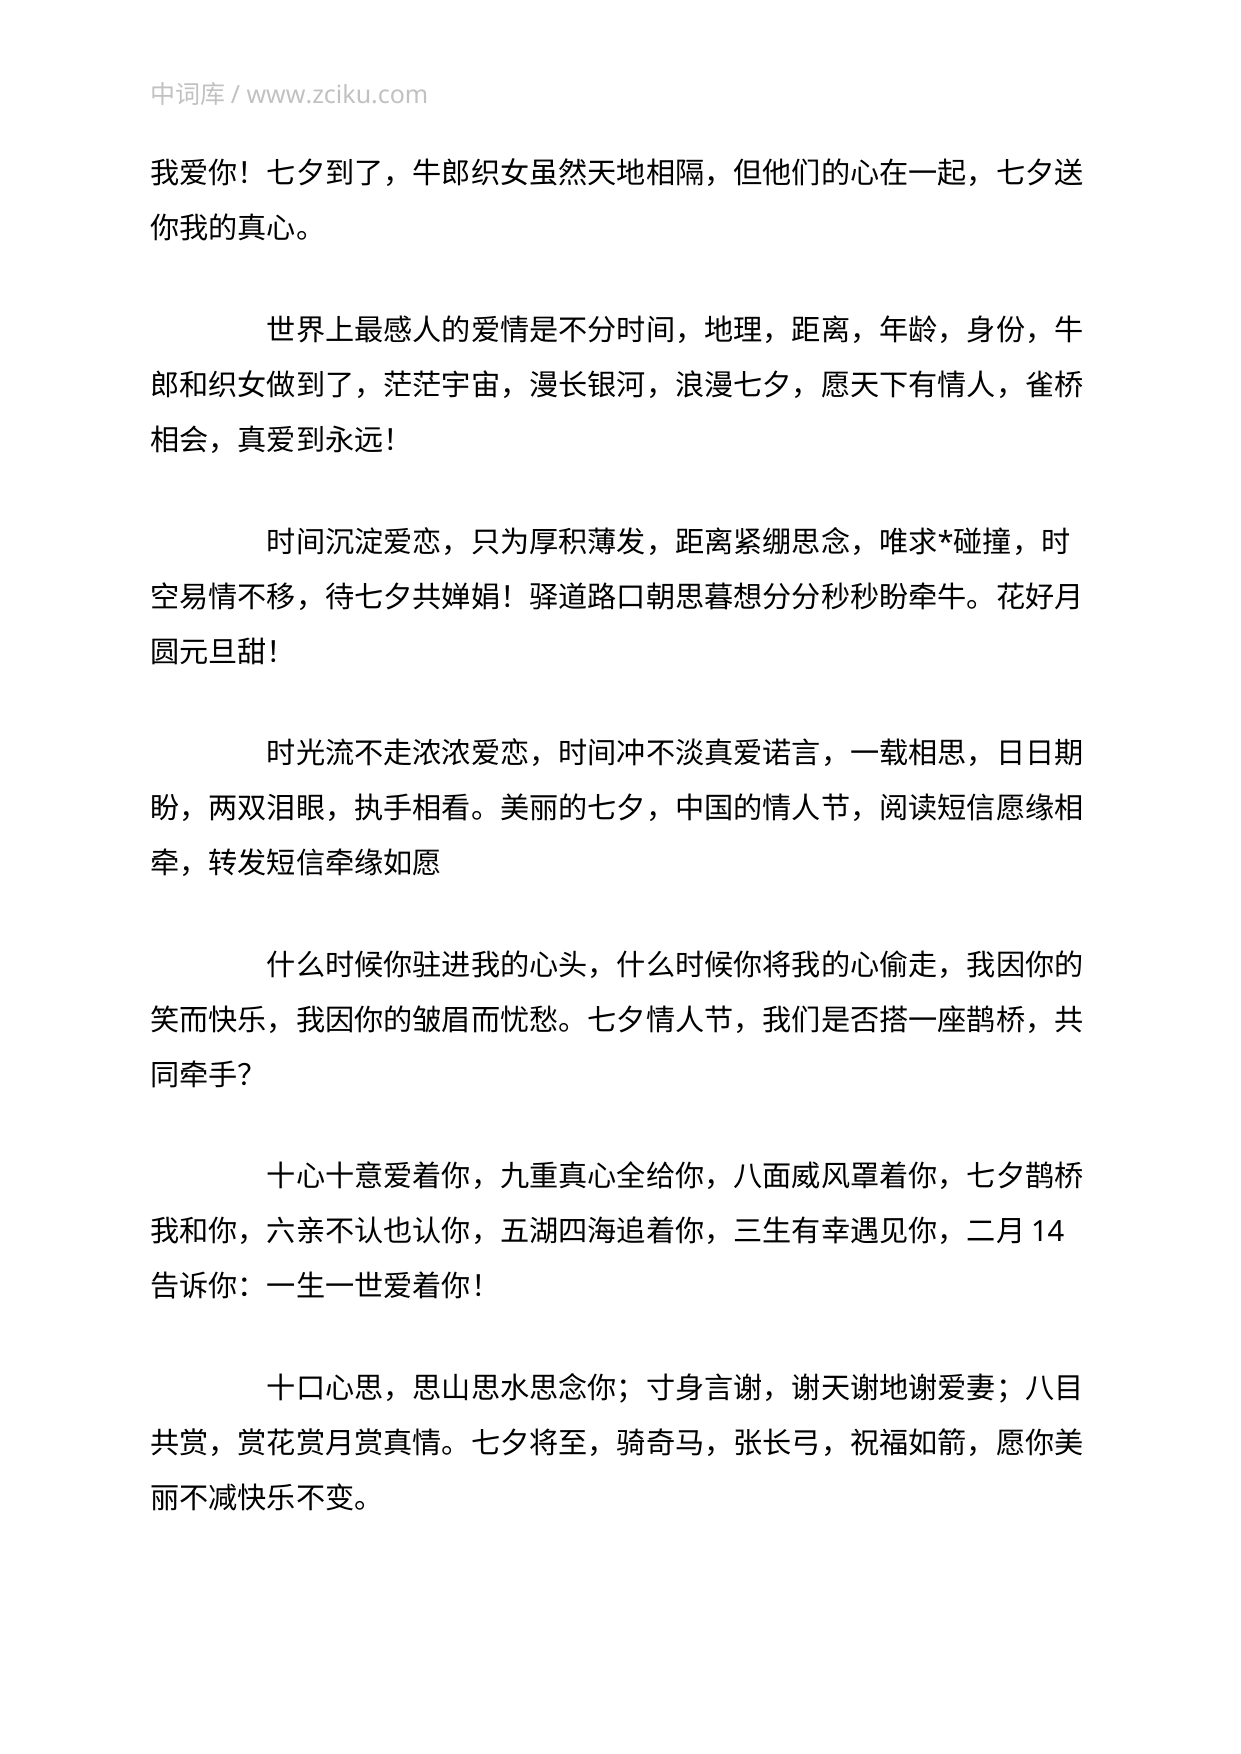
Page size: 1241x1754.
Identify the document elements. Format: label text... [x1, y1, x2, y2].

text 什么时候你驻进我的心头，什么时候你将我的心偷走，我因你的笑而快乐，我因你的皱眉而忧愁。七夕情人节，我们是否搭一座鹊桥，共同牵手？ [150, 941, 1090, 1093]
text 世界上最感人的爱情是不分时间，地理，距离，年龄，身份，牛郎和织女做到了，茫茫宇宙，漫长银河，浪漫七夕，愿天下有情人，雀桥相会，真爱到永远！ [150, 307, 1090, 459]
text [150, 150, 1090, 247]
text 时间沉淀爱恋，只为厚积薄发，距离紧绷思念，唯求*碰撞，时空易情不移，待七夕共婵娟！驿道路口朝思暮想分分秒秒盼牵牛。花好月圆元旦甜！ [150, 518, 1090, 670]
text 十口心思，思山思水思念你；寸身言谢，谢天谢地谢爱妻；八目共赏，赏花赏月赏真情。七夕将至，骑奇马，张长弓，祝福如箭，愿你美丽不减快乐不变。 [150, 1365, 1090, 1517]
text 十心十意爱着你，九重真心全给你，八面威风罩着你，七夕鹊桥我和你，六亲不认也认你，五湖四海追着你，三生有幸遇见你，二月14告诉你：一生一世爱着你！ [150, 1153, 1090, 1305]
text 时光流不走浓浓爱恋，时间冲不淡真爱诺言，一载相思，日日期盼，两双泪眼，执手相看。美丽的七夕，中国的情人节，阅读短信愿缘相牵，转发短信牵缘如愿 [150, 730, 1090, 882]
